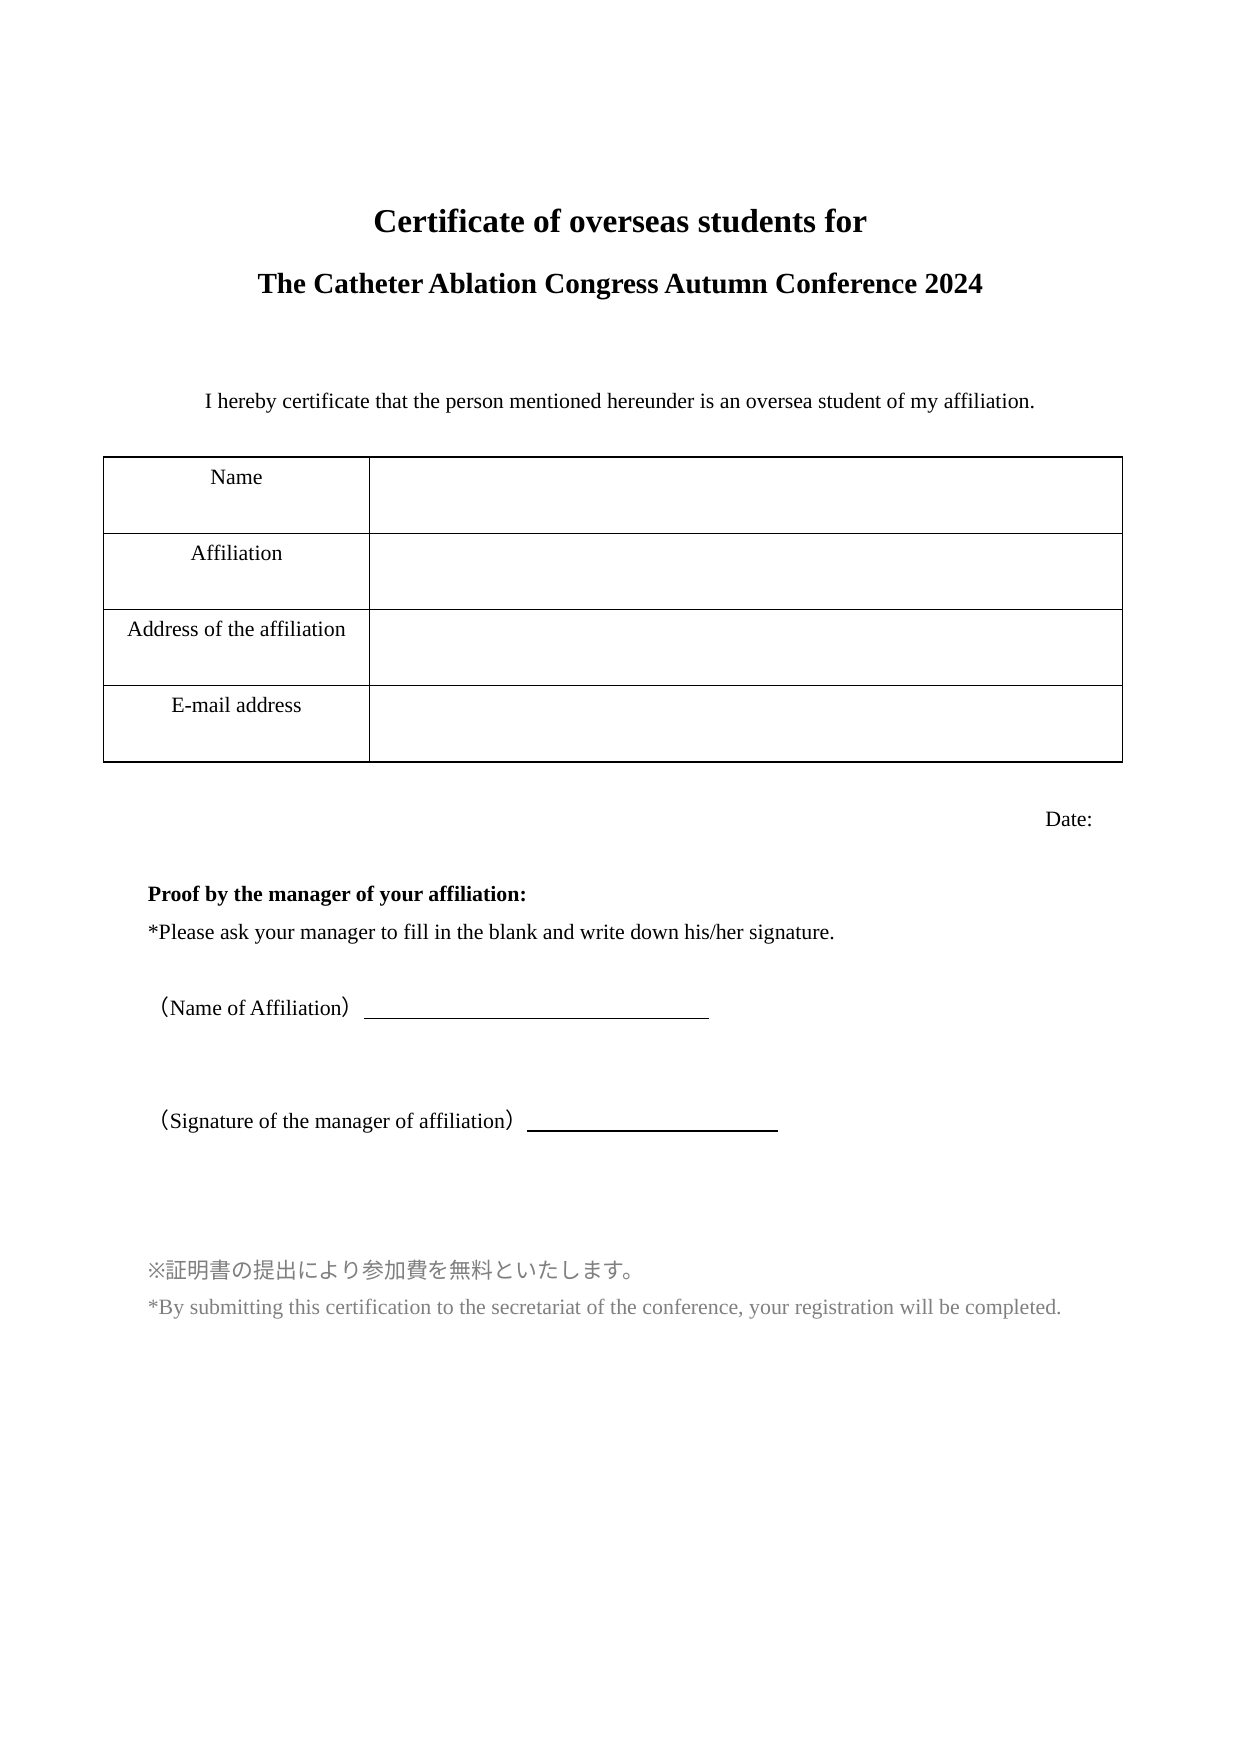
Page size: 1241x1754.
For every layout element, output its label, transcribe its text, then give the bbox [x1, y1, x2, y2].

text （Name of Affiliation） [148, 987, 1092, 1025]
table_cell Address of the affiliation [104, 610, 369, 685]
table_cell E-mail address [104, 686, 369, 761]
text Date: [148, 800, 1092, 837]
table_cell [370, 610, 1122, 685]
table_header [370, 458, 1122, 533]
text I hereby certificate that the person mentioned hereunder is an oversea student of my affiliation. [148, 381, 1092, 419]
text The Catheter Ablation Congress Autumn Conference 2024 [148, 264, 1092, 301]
text （Signature of the manager of affiliation） [148, 1100, 1092, 1137]
table_cell [370, 686, 1122, 761]
table_cell Affiliation [104, 534, 369, 609]
text ※証明書の提出により参加費を無料といたします。 [148, 1250, 1092, 1287]
text Certificate of overseas students for [148, 183, 1092, 258]
text Proof by the manager of your affiliation: [148, 875, 1092, 912]
table_header Name [104, 458, 369, 533]
text *Please ask your manager to fill in the blank and write down his/her signature. [148, 912, 1092, 950]
table_cell [370, 534, 1122, 609]
text *By submitting this certification to the secretariat of the conference, your registration will be completed. [148, 1287, 1092, 1325]
